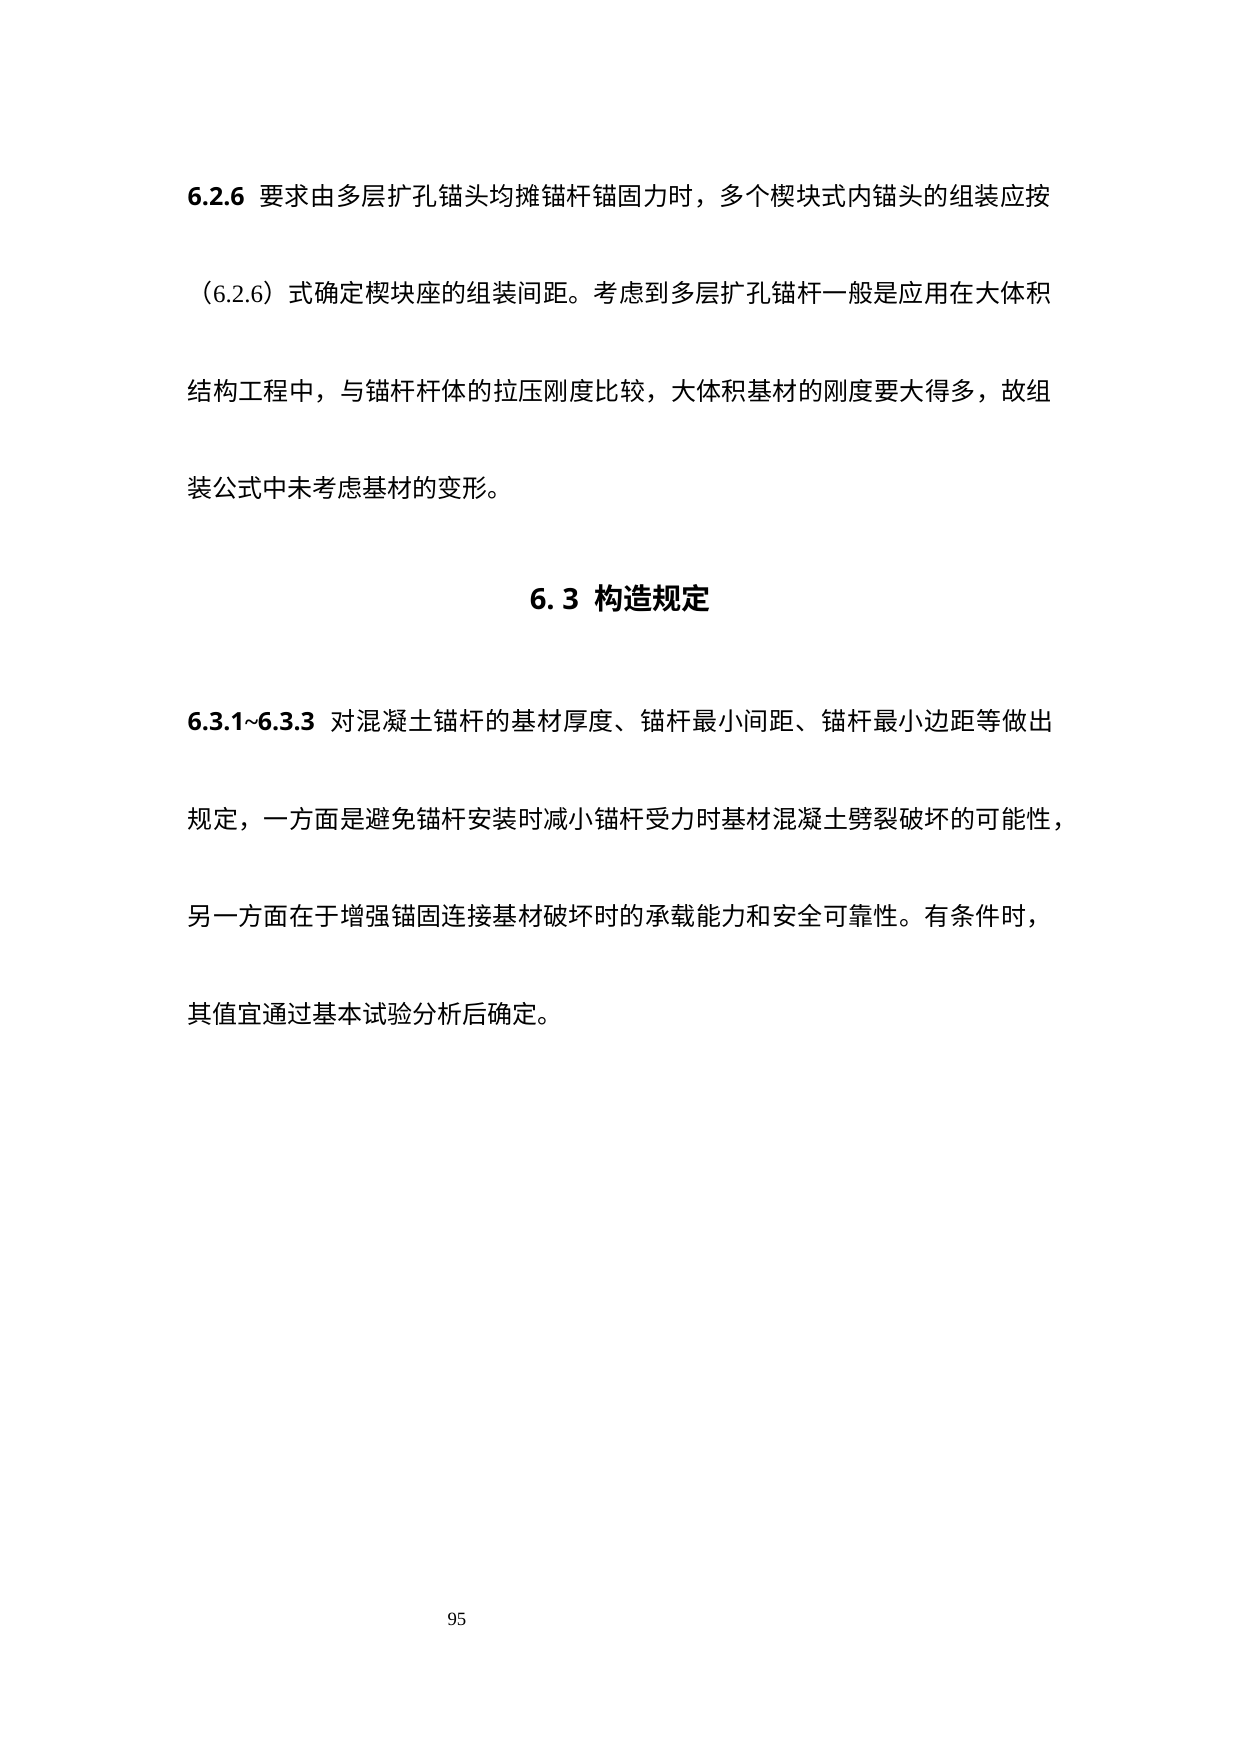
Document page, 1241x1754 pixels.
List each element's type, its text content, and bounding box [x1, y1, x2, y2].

text 6.3.1~6.3.3 对混凝土锚杆的基材厚度、锚杆最小间距、锚杆最小边距等做出规定，一方面是避免锚杆安装时减小锚杆受力时基材混凝土劈裂破坏的可能性，另一方面在于增强锚固连接基材破坏时的承载能力和安全可靠性。有条件时，其值宜通过基本试验分析后确定。 [187, 687, 1053, 1045]
text 6. 3 构造规定 [187, 565, 1053, 630]
text 6.2.6 要求由多层扩孔锚头均摊锚杆锚固力时，多个楔块式内锚头的组装应按（6.2.6）式确定楔块座的组装间距。考虑到多层扩孔锚杆一般是应用在大体积结构工程中，与锚杆杆体的拉压刚度比较，大体积基材的刚度要大得多，故组装公式中未考虑基材的变形。 [187, 162, 1053, 519]
